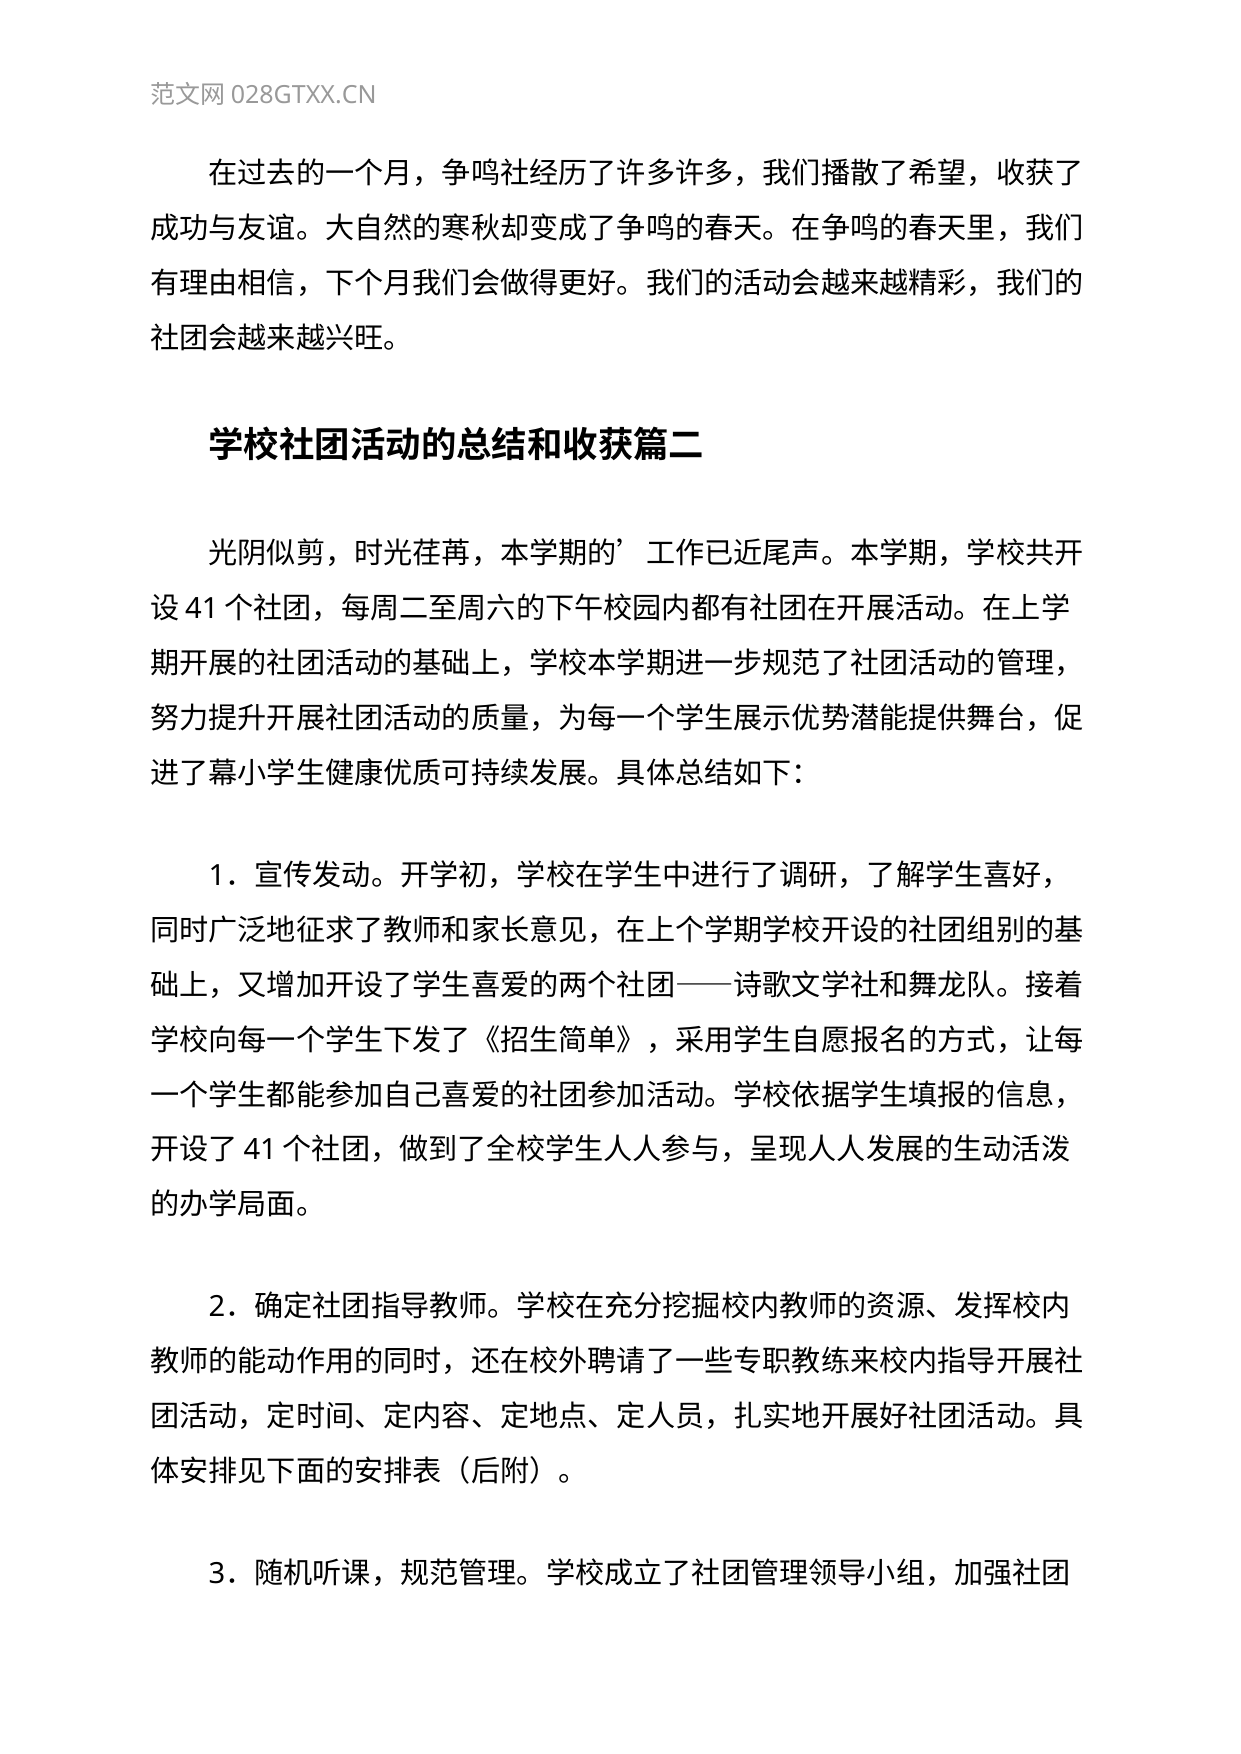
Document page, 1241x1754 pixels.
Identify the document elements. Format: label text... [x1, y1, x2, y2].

text 学校社团活动的总结和收获篇二 [150, 416, 1090, 468]
text 1．宣传发动。开学初，学校在学生中进行了调研，了解学生喜好，同时广泛地征求了教师和家长意见，在上个学期学校开设的社团组别的基础上，又增加开设了学生喜爱的两个社团――诗歌文学社和舞龙队。接着学校向每一个学生下发了《招生简单》，采用学生自愿报名的方式，让每一个学生都能参加自己喜爱的社团参加活动。学校依据学生填报的信息，开设了41个社团，做到了全校学生人人参与，呈现人人发展的生动活泼的办学局面。 [150, 851, 1090, 1223]
text 光阴似剪，时光荏苒，本学期的’工作已近尾声。本学期，学校共开设41个社团，每周二至周六的下午校园内都有社团在开展活动。在上学期开展的社团活动的基础上，学校本学期进一步规范了社团活动的管理，努力提升开展社团活动的质量，为每一个学生展示优势潜能提供舞台，促进了幕小学生健康优质可持续发展。具体总结如下： [150, 530, 1090, 792]
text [150, 1549, 1090, 1592]
text 2．确定社团指导教师。学校在充分挖掘校内教师的资源、发挥校内教师的能动作用的同时，还在校外聘请了一些专职教练来校内指导开展社团活动，定时间、定内容、定地点、定人员，扎实地开展好社团活动。具体安排见下面的安排表（后附）。 [150, 1283, 1090, 1490]
text 在过去的一个月，争鸣社经历了许多许多，我们播散了希望，收获了成功与友谊。大自然的寒秋却变成了争鸣的春天。在争鸣的春天里，我们有理由相信，下个月我们会做得更好。我们的活动会越来越精彩，我们的社团会越来越兴旺。 [150, 150, 1090, 357]
